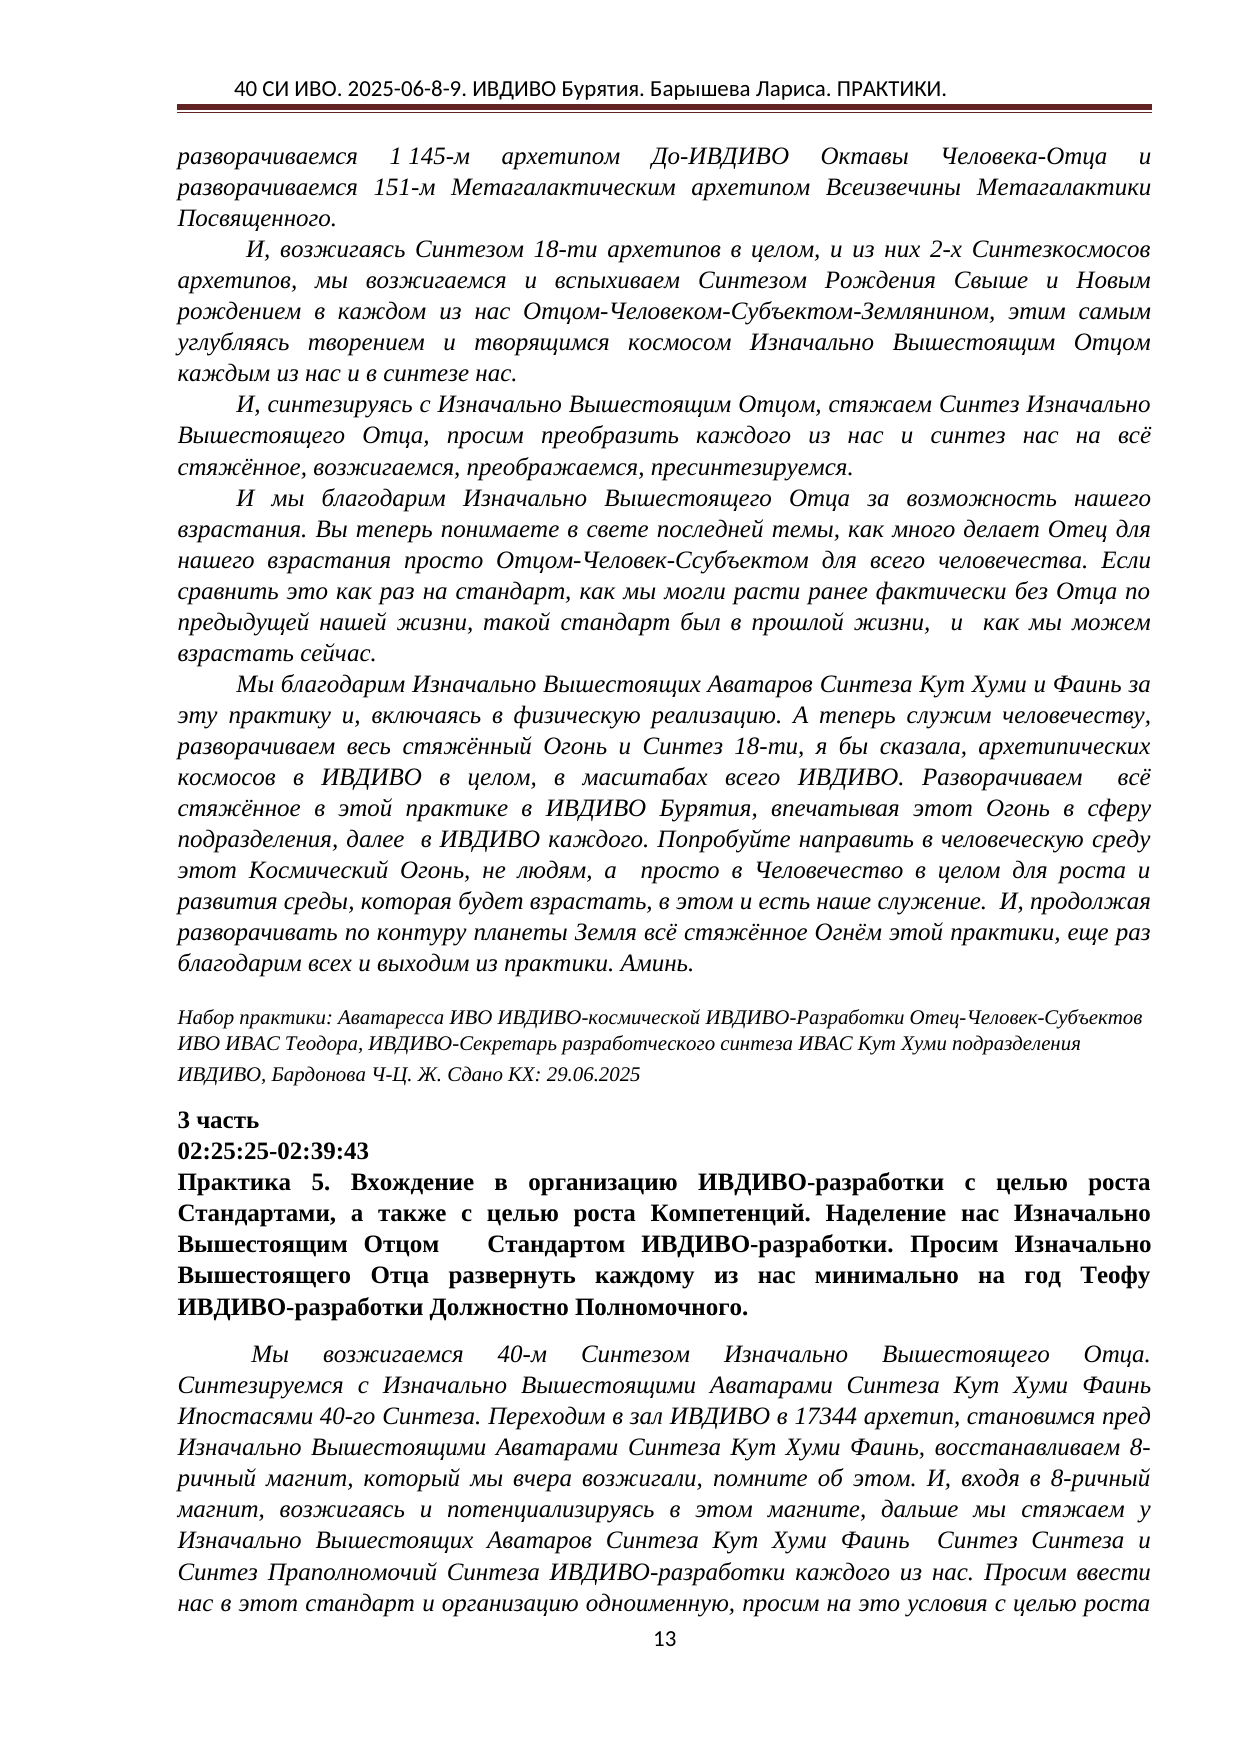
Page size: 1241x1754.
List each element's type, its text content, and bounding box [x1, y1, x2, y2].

text И, возжигаясь Синтезом 18-ти архетипов в целом, и из них 2-х Синтезкосмосов архетипов, мы возжигаемся и вспыхиваем Синтезом Рождения Свыше и Новым рождением в каждом из нас Отцом-Человеком-Субъектом-Землянином, этим самым углубляясь творением и творящимся космосом Изначально Вышестоящим Отцом каждым из нас и в синтезе нас. [177, 234, 1152, 387]
text разворачиваемся 1 145-м архетипом До-ИВДИВО Октавы Человека-Отца и разворачиваемся 151-м Метагалактическим архетипом Всеизвечины Метагалактики Посвященного. [177, 141, 1152, 232]
text Практика 5. Вхождение в организацию ИВДИВО-разработки с целью роста Стандартами, а также с целью роста Компетенций. Наделение нас Изначально Вышестоящим Отцом Стандартом ИВДИВО-разработки. Просим Изначально Вышестоящего Отца развернуть каждому из нас минимально на год Теофу ИВДИВО-разработки Должностно Полномочного. [177, 1167, 1152, 1320]
text 3 часть [177, 1105, 1152, 1134]
text И, синтезируясь с Изначально Вышестоящим Отцом, стяжаем Синтез Изначально Вышестоящего Отца, просим преобразить каждого из нас и синтез нас на всё стяжённое, возжигаемся, преображаемся, пресинтезируемся. [177, 389, 1152, 480]
text Набор практики: Аватаресса ИВО ИВДИВО-космической ИВДИВО-Разработки Отец-Человек-Субъектов ИВО ИВАС Теодора, ИВДИВО-Секретарь разработческого синтеза ИВАС Кут Хуми подразделения ИВДИВО, Бардонова Ч-Ц. Ж. Сдано КХ: 29.06.2025 [177, 1005, 1152, 1086]
text 02:25:25-02:39:43 [177, 1136, 1152, 1165]
text Мы благодарим Изначально Вышестоящих Аватаров Синтеза Кут Хуми и Фаинь за эту практику и, включаясь в физическую реализацию. А теперь служим человечеству, разворачиваем весь стяжённый Огонь и Синтез 18-ти, я бы сказала, архетипических космосов в ИВДИВО в целом, в масштабах всего ИВДИВО. Разворачиваем всё стяжённое в этой практике в ИВДИВО Бурятия, впечатывая этот Огонь в сферу подразделения, далее в ИВДИВО каждого. Попробуйте направить в человеческую среду этот Космический Огонь, не людям, а просто в Человечество в целом для роста и развития среды, которая будет взрастать, в этом и есть наше служение. И, продолжая разворачивать по контуру планеты Земля всё стяжённое Огнём этой практики, еще раз благодарим всех и выходим из практики. Аминь. [177, 669, 1152, 977]
text И мы благодарим Изначально Вышестоящего Отца за возможность нашего взрастания. Вы теперь понимаете в свете последней темы, как много делает Отец для нашего взрастания просто Отцом-Человек-Ссубъектом для всего человечества. Если сравнить это как раз на стандарт, как мы могли расти ранее фактически без Отца по предыдущей нашей жизни, такой стандарт был в прошлой жизни, и как мы можем взрастать сейчас. [177, 483, 1152, 667]
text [177, 1339, 1152, 1616]
